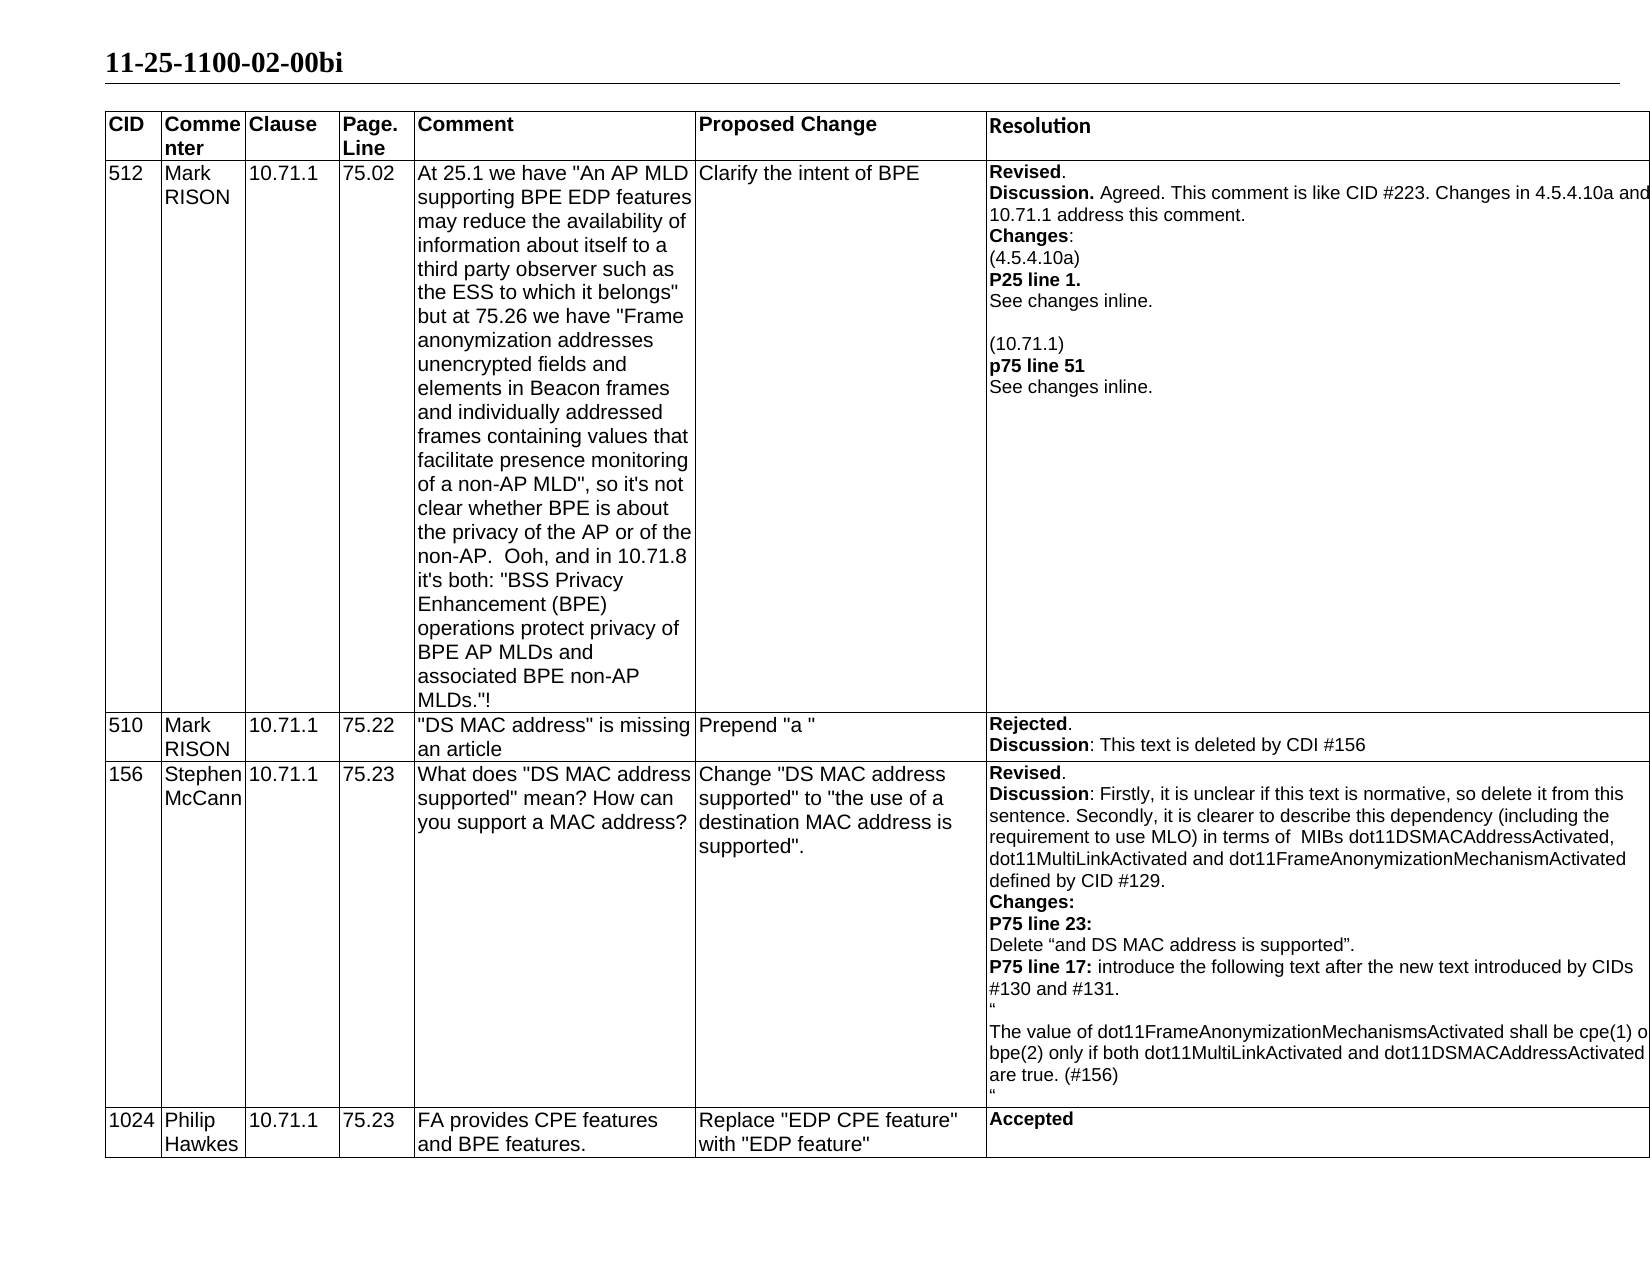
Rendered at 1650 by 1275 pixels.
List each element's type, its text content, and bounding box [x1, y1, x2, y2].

table_cell Clarify the intent of BPE [696, 161, 986, 712]
table_cell "DS MAC address" is missing an article [415, 713, 695, 761]
table_cell 1024 [106, 1108, 161, 1157]
table_cell 512 [106, 161, 161, 712]
table_cell At 25.1 we have "An AP MLD supporting BPE EDP features may reduce the availability of information about itself to a third party observer such as the ESS to which it belongs" but at 75.26 we have "Frame anonymization addresses unencrypted fields and elements in Beacon frames and individually addressed frames containing values that facilitate presence monitoring of a non-AP MLD", so it's not clear whether BPE is about the privacy of the AP or of the non-AP. Ooh, and in 10.71.8 it's both: "BSS Privacy Enhancement (BPE) operations protect privacy of BPE AP MLDs and associated BPE non-AP MLDs."! [415, 161, 695, 712]
table_cell 156 [106, 762, 161, 1107]
table_cell 75.23 [340, 1108, 414, 1157]
table_cell Replace "EDP CPE feature" with "EDP feature" [696, 1108, 986, 1157]
table_cell What does "DS MAC address supported" mean? How can you support a MAC address? [415, 762, 695, 1107]
table_cell Stephen McCann [162, 762, 245, 1107]
table_cell 75.02 [340, 161, 414, 712]
table_cell Mark RISON [162, 161, 245, 712]
table_header CID [106, 112, 161, 159]
table_header Clause [246, 112, 339, 159]
table_cell Rejected. Discussion: This text is deleted by CDI #156 [987, 713, 1649, 761]
table_cell Philip Hawkes [162, 1108, 245, 1157]
table_header Commenter [162, 112, 245, 159]
table_cell Mark RISON [162, 713, 245, 761]
table_cell Change "DS MAC address supported" to "the use of a destination MAC address is supported". [696, 762, 986, 1107]
table_header Proposed Change [696, 112, 986, 159]
table_cell 10.71.1 [246, 713, 339, 761]
table_cell 510 [106, 713, 161, 761]
table_cell 75.23 [340, 762, 414, 1107]
table_cell 75.22 [340, 713, 414, 761]
table_header Comment [415, 112, 695, 159]
table_cell FA provides CPE features and BPE features. [415, 1108, 695, 1157]
table_header Page. Line [340, 112, 414, 159]
table_cell 10.71.1 [246, 1108, 339, 1157]
table_cell 10.71.1 [246, 161, 339, 712]
table_cell Revised. Discussion: Firstly, it is unclear if this text is normative, so delete it from this sentence. Secondly, it is clearer to describe this dependency (including the requirement to use MLO) in terms of MIBs dot11DSMACAddressActivated, dot11MultiLinkActivated and dot11FrameAnonymizationMechanismActivated defined by CID #129. Changes: P75 line 23: Delete “and DS MAC address is supported”. P75 line 17: introduce the following text after the new text introduced by CIDs #130 and #131. “ The value of dot11FrameAnonymizationMechanismsActivated shall be cpe(1) or bpe(2) only if both dot11MultiLinkActivated and dot11DSMACAddressActivated are true. (#156) “ [987, 762, 1649, 1107]
table_header Resolution [987, 112, 1649, 159]
table_cell Accepted [987, 1108, 1649, 1157]
table_cell Prepend "a " [696, 713, 986, 761]
table_cell 10.71.1 [246, 762, 339, 1107]
table_cell Revised. Discussion. Agreed. This comment is like CID #223. Changes in 4.5.4.10a and 10.71.1 address this comment. Changes: (4.5.4.10a) P25 line 1. See changes inline. (10.71.1) p75 line 51 See changes inline. [987, 161, 1649, 712]
